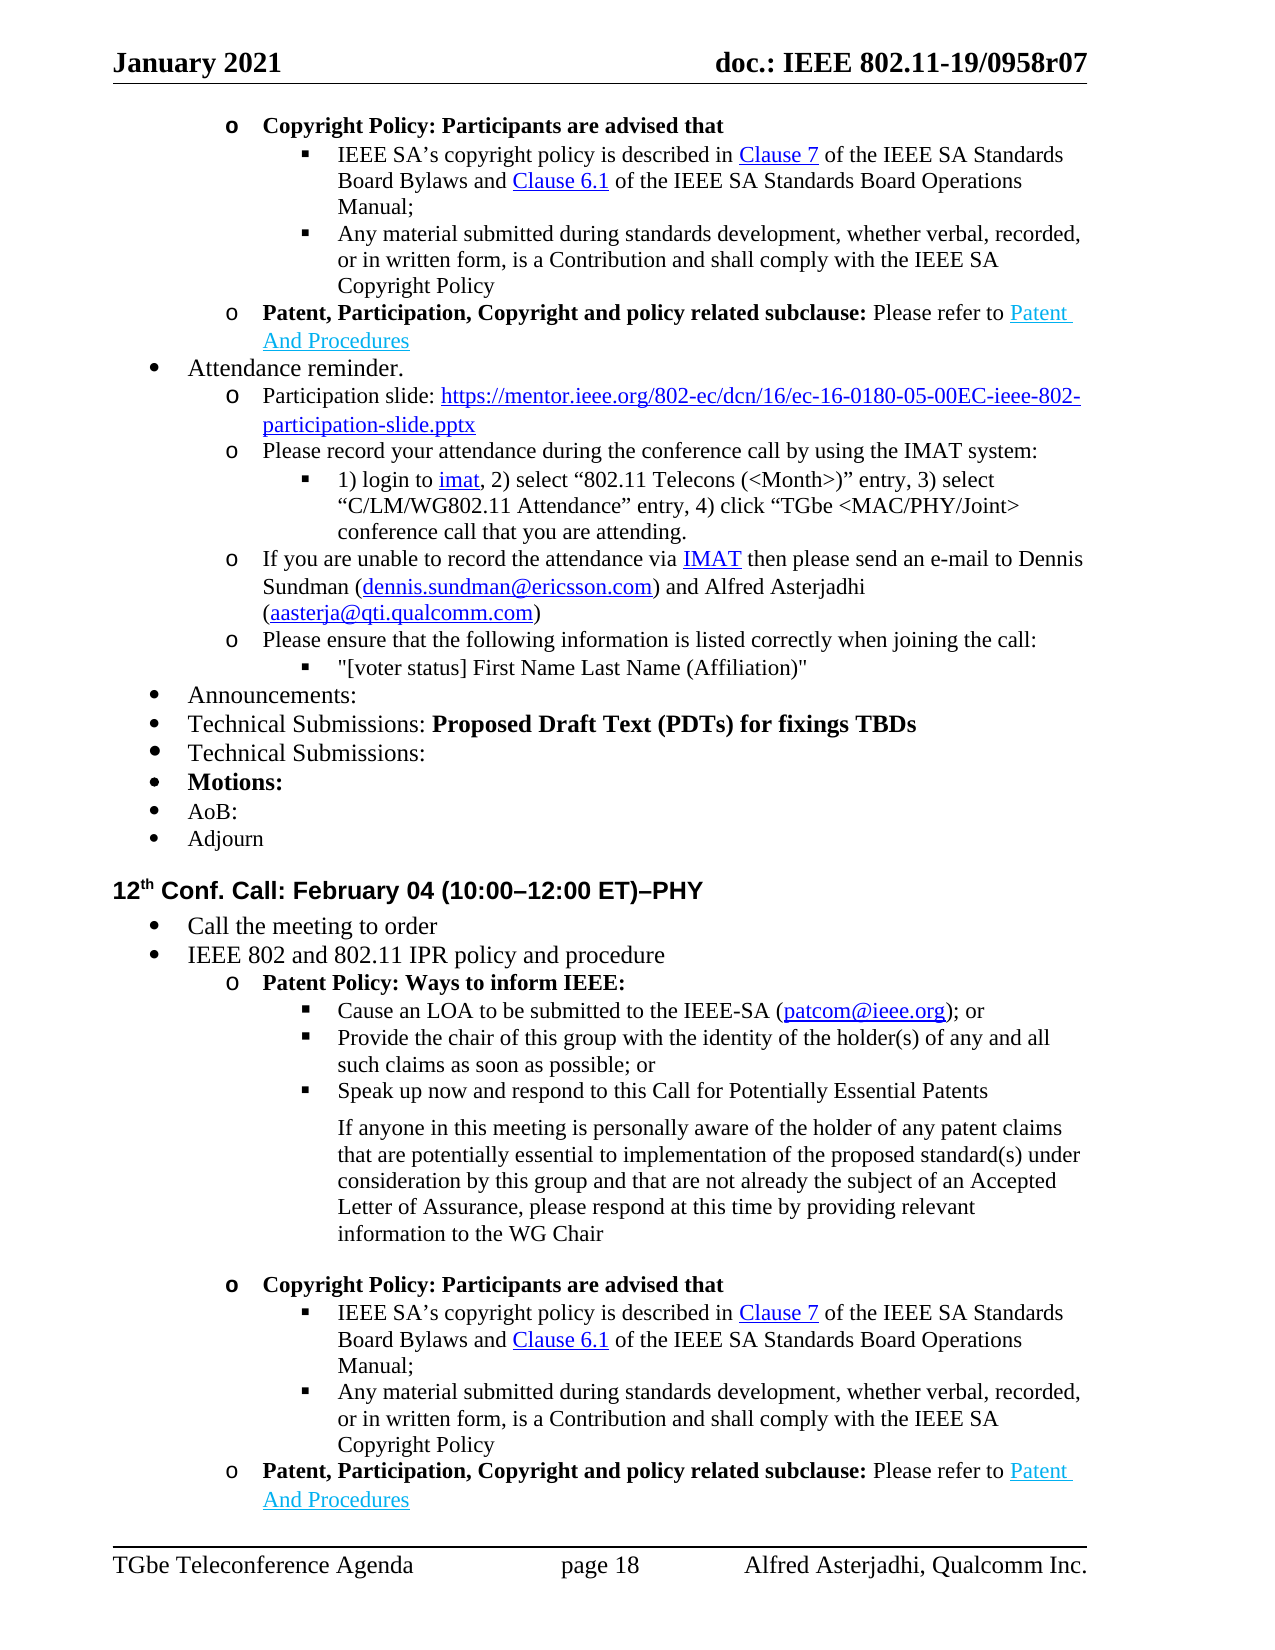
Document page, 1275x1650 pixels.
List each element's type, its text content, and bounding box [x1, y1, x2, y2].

list Call the meeting to order [150, 911, 1087, 940]
list 1) login to imat, 2) select “802.11 Telecons (<Month>)” entry, 3) select “C/LM/WG802.11 Attendance” entry, 4) click “TGbe <MAC/PHY/Joint> conference call that you are attending. [300, 466, 1087, 545]
list Motions: [150, 767, 1087, 796]
list Speak up now and respond to this Call for Potentially Essential Patents [300, 1077, 1087, 1104]
list Please record your attendance during the conference call by using the IMAT system: [225, 437, 1087, 466]
list Provide the chair of this group with the identity of the holder(s) of any and all such claims as soon as possible; or [300, 1024, 1087, 1077]
list If you are unable to record the attendance via IMAT then please send an e-mail to Dennis Sundman (dennis.sundman@ericsson.com) and Alfred Asterjadhi (aasterja@qti.qualcomm.com) [225, 545, 1087, 626]
list Patent Policy: Ways to inform IEEE: [225, 969, 1087, 998]
list Any material submitted during standards development, whether verbal, recorded, or in written form, is a Contribution and shall comply with the IEEE SA Copyright Policy [300, 1378, 1087, 1457]
list Announcements: [150, 680, 1087, 709]
list IEEE SA’s copyright policy is described in Clause 7 of the IEEE SA Standards Board Bylaws and Clause 6.1 of the IEEE SA Standards Board Operations Manual; [300, 1299, 1087, 1378]
list Any material submitted during standards development, whether verbal, recorded, or in written form, is a Contribution and shall comply with the IEEE SA Copyright Policy [300, 220, 1087, 299]
list Attendance reminder. [150, 353, 1087, 382]
list IEEE SA’s copyright policy is described in Clause 7 of the IEEE SA Standards Board Bylaws and Clause 6.1 of the IEEE SA Standards Board Operations Manual; [300, 141, 1087, 220]
list Cause an LOA to be submitted to the IEEE-SA (patcom@ieee.org); or [300, 998, 1087, 1024]
list If anyone in this meeting is personally aware of the holder of any patent claims that are potentially essential to implementation of the proposed standard(s) under consideration by this group and that are not already the subject of an Accepted Letter of Assurance, please respond at this time by providing relevant information to the WG Chair [337, 1114, 1087, 1246]
list Technical Submissions: Proposed Draft Text (PDTs) for fixings TBDs [150, 709, 1087, 738]
list Patent, Participation, Copyright and policy related subclause: Please refer to Patent And Procedures [225, 1457, 1087, 1512]
subtitle 12th Conf. Call: February 04 (10:00–12:00 ET)–PHY [112, 876, 1087, 905]
list "[voter status] First Name Last Name (Affiliation)" [300, 654, 1087, 680]
list Participation slide: https://mentor.ieee.org/802-ec/dcn/16/ec-16-0180-05-00EC-ieee-802-participation-slide.pptx [225, 382, 1087, 437]
list Technical Submissions: [150, 738, 1087, 767]
list Patent, Participation, Copyright and policy related subclause: Please refer to Patent And Procedures [225, 299, 1087, 353]
list Adjourn [150, 825, 1087, 851]
list Copyright Policy: Participants are advised that [225, 1271, 1087, 1299]
list Please ensure that the following information is listed correctly when joining the call: [225, 626, 1087, 654]
list IEEE 802 and 802.11 IPR policy and procedure [150, 940, 1087, 969]
list Copyright Policy: Participants are advised that [225, 112, 1087, 141]
list AoB: [150, 796, 1087, 825]
